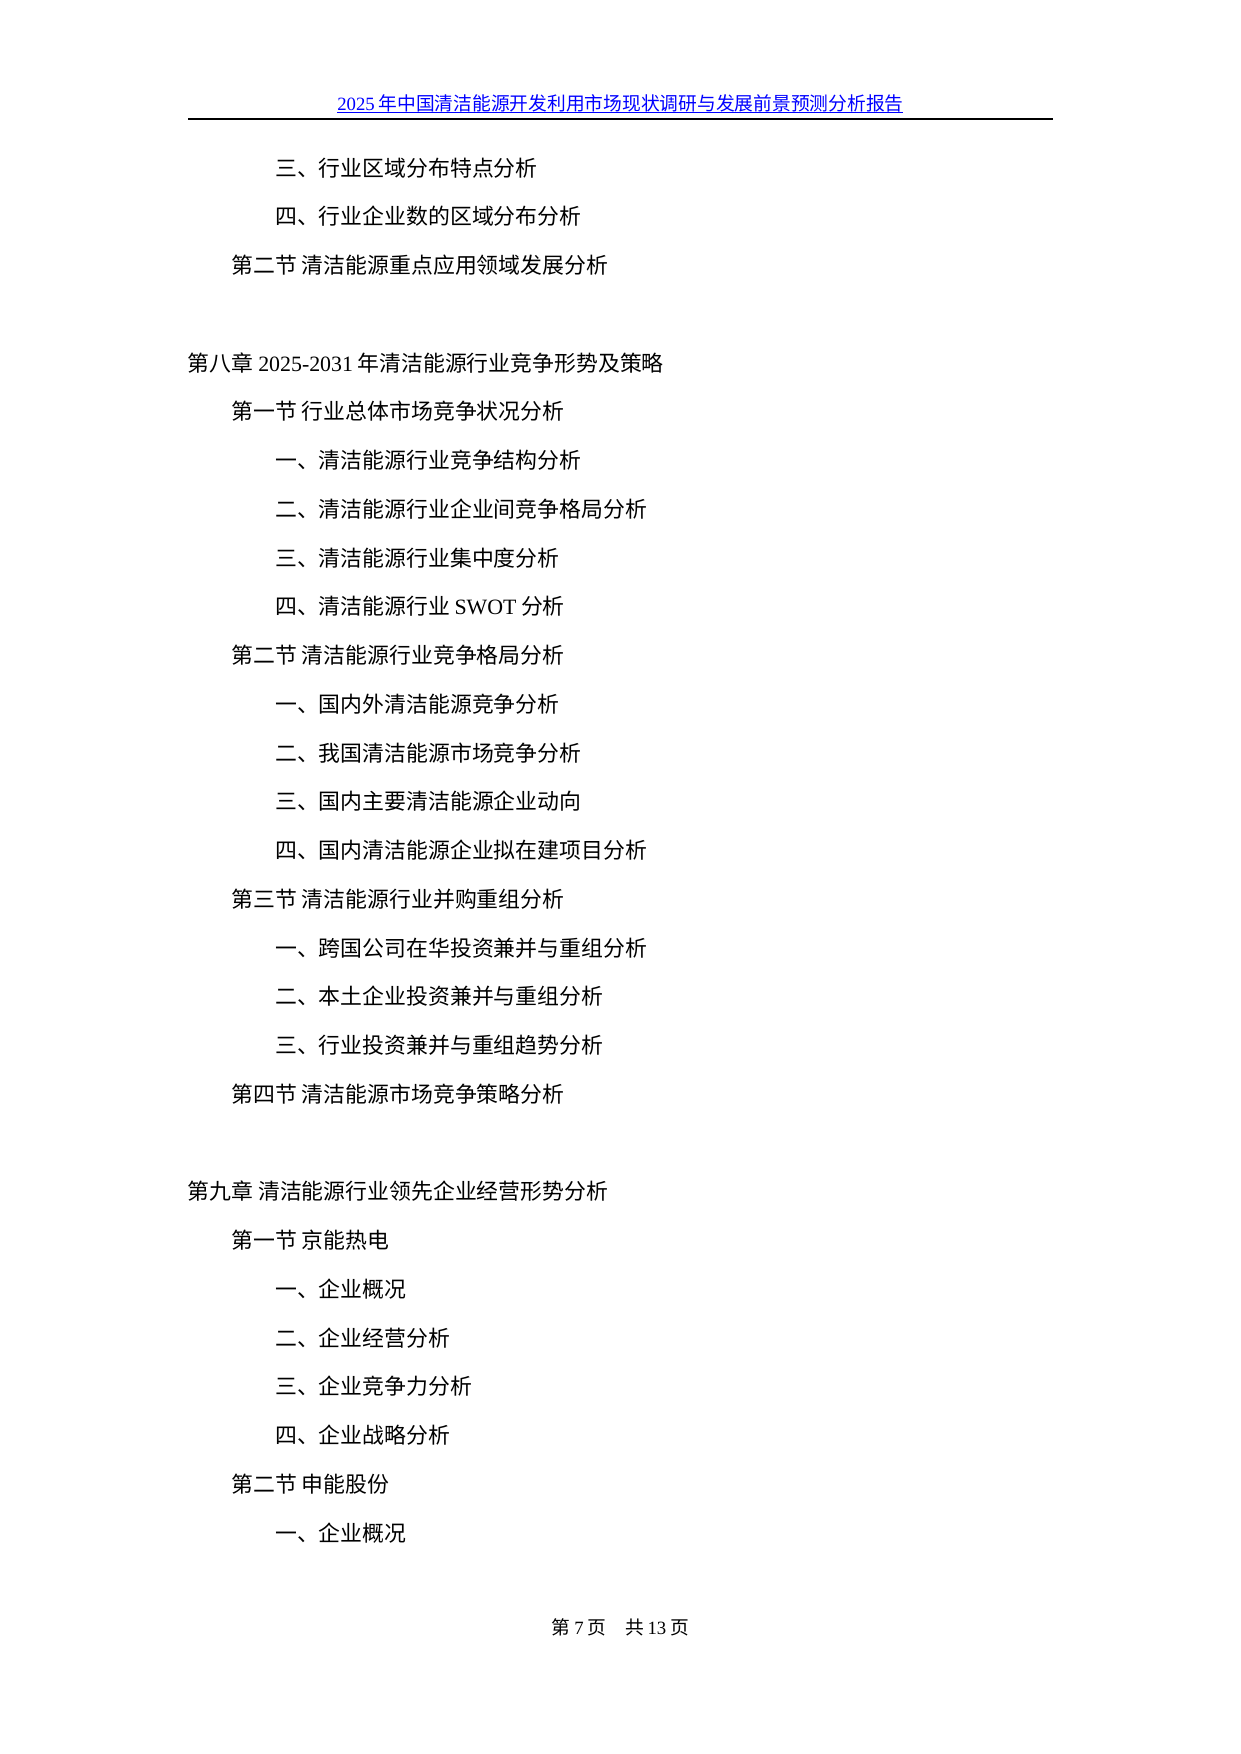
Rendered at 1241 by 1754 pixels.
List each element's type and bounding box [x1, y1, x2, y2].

text [187, 150, 1053, 1548]
